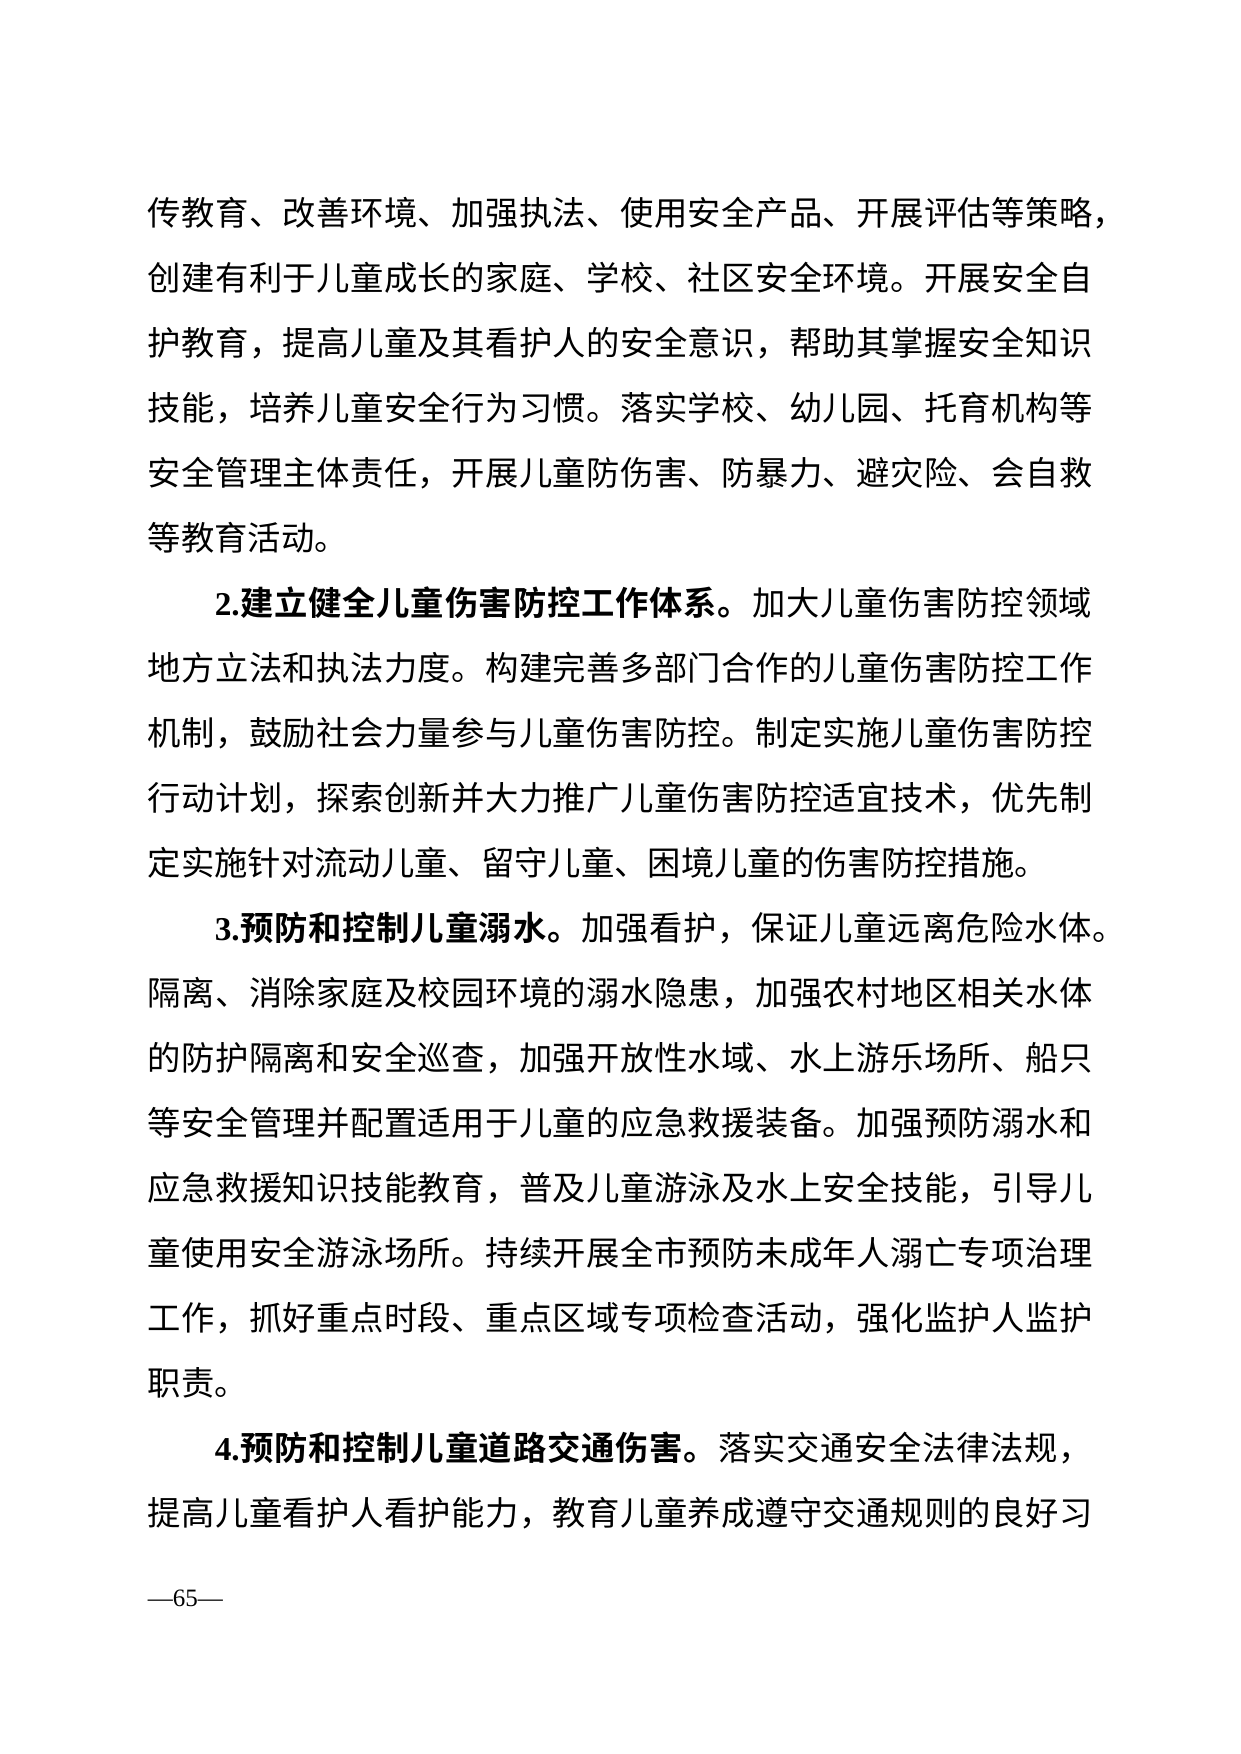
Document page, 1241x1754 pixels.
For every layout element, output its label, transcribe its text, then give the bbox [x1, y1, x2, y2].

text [148, 1413, 1093, 1543]
text 2.建立健全儿童伤害防控工作体系。加大儿童伤害防控领域地方立法和执法力度。构建完善多部门合作的儿童伤害防控工作机制，鼓励社会力量参与儿童伤害防控。制定实施儿童伤害防控行动计划，探索创新并大力推广儿童伤害防控适宜技术，优先制定实施针对流动儿童、留守儿童、困境儿童的伤害防控措施。 [148, 568, 1093, 893]
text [148, 178, 1093, 568]
text 3.预防和控制儿童溺水。加强看护，保证儿童远离危险水体。隔离、消除家庭及校园环境的溺水隐患，加强农村地区相关水体的防护隔离和安全巡查，加强开放性水域、水上游乐场所、船只等安全管理并配置适用于儿童的应急救援装备。加强预防溺水和应急救援知识技能教育，普及儿童游泳及水上安全技能，引导儿童使用安全游泳场所。持续开展全市预防未成年人溺亡专项治理工作，抓好重点时段、重点区域专项检查活动，强化监护人监护职责。 [148, 893, 1093, 1413]
